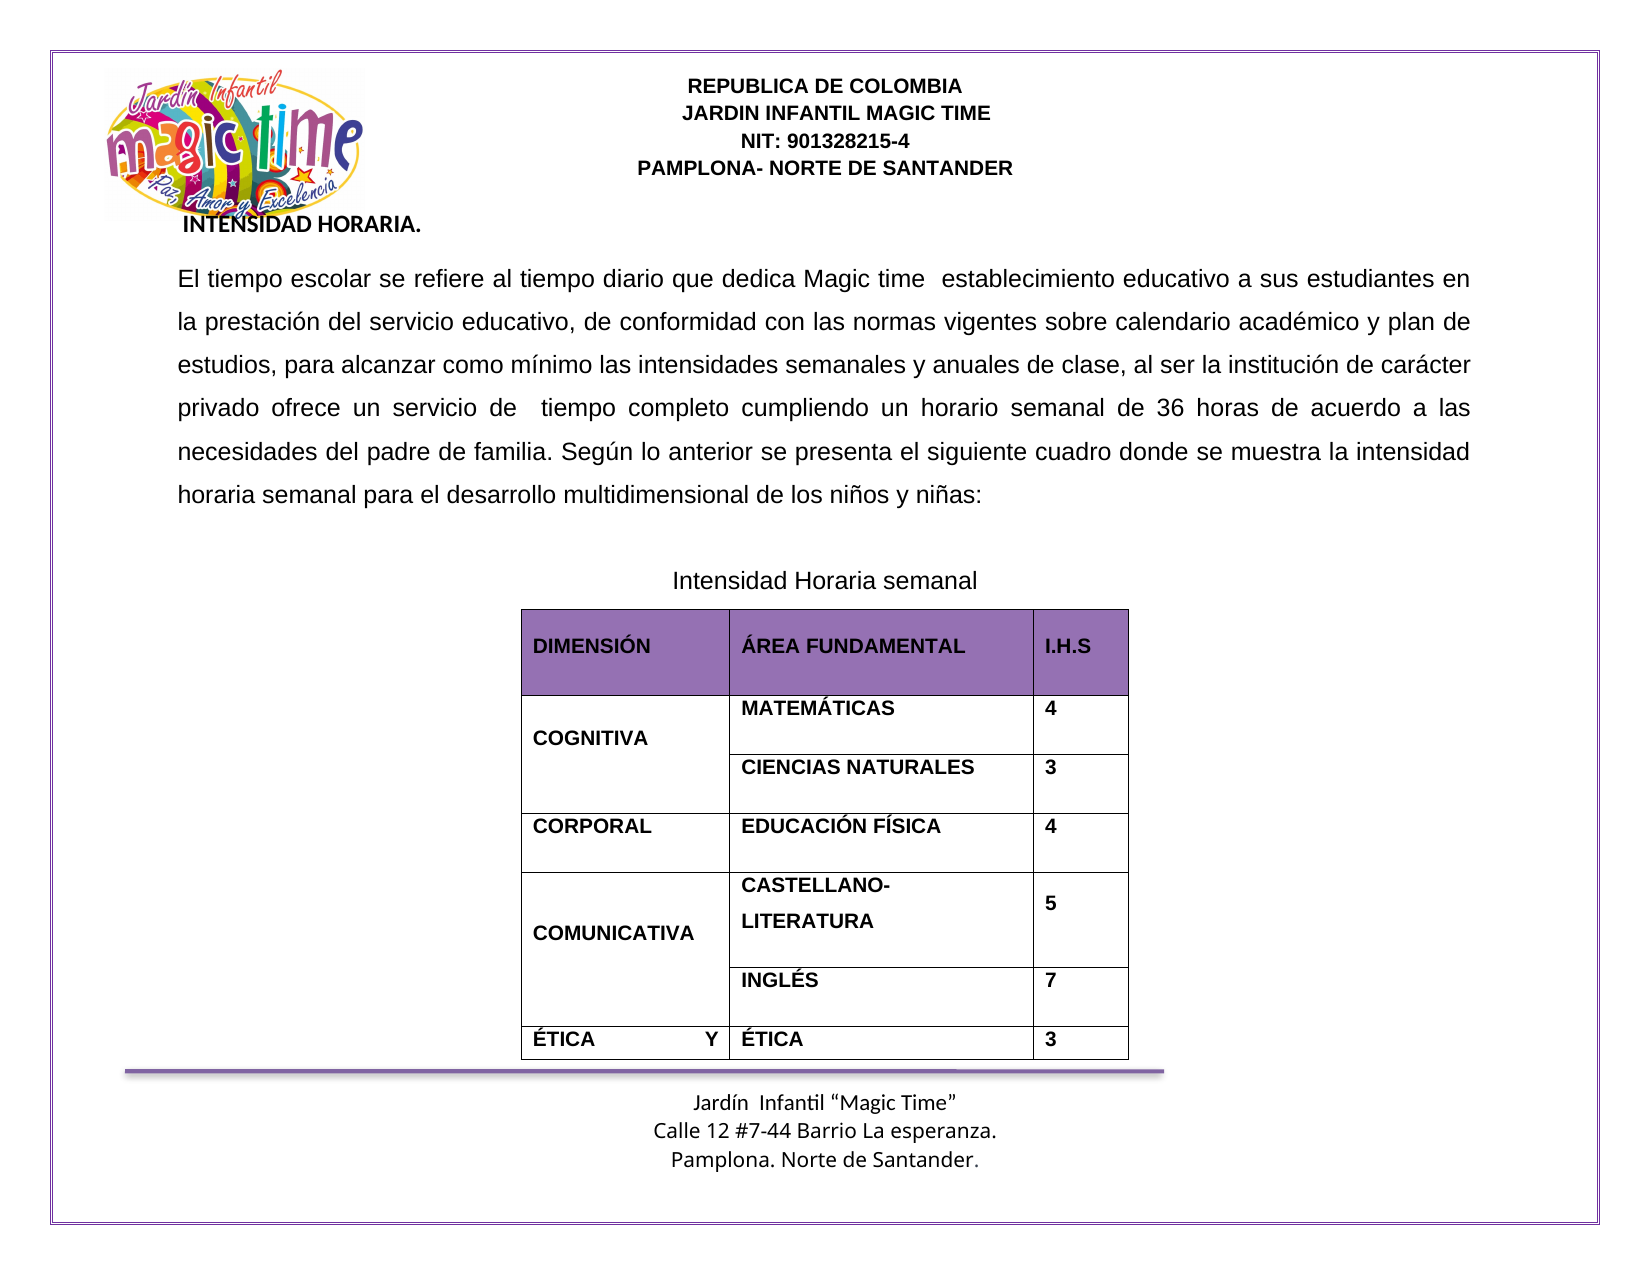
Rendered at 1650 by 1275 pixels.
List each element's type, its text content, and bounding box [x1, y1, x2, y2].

table_cell COMUNICATIVA [522, 873, 729, 1026]
picture [104, 68, 365, 221]
text El tiempo escolar se refiere al tiempo diario que dedica Magic time establecimiento educativo a sus estudiantes en la prestación del servicio educativo, de conformidad con las normas vigentes sobre calendario académico y plan de estudios, para alcanzar como mínimo las intensidades semanales y anuales de clase, al ser la institución de carácter privado ofrece un servicio de tiempo completo cumpliendo un horario semanal de 36 horas de acuerdo a las necesidades del padre de familia. Según lo anterior se presenta el siguiente cuadro donde se muestra la intensidad horaria semanal para el desarrollo multidimensional de los niños y niñas: [177, 264, 1473, 508]
text INTENSIDAD HORARIA. [177, 208, 1473, 239]
table_cell ÉTICA Y VALORES [522, 1027, 729, 1059]
table_cell MATEMÁTICAS [730, 696, 1033, 754]
table_header I.H.S [1034, 610, 1128, 695]
table_cell 7 [1034, 968, 1128, 1026]
table_cell 5 [1034, 873, 1128, 967]
table_header DIMENSIÓN [522, 610, 729, 695]
table_cell 4 [1034, 814, 1128, 872]
table_cell INGLÉS [730, 968, 1033, 1026]
table_cell COGNITIVA [522, 696, 729, 813]
table_cell 3 [1034, 755, 1128, 813]
table_cell 4 [1034, 696, 1128, 754]
table_cell CIENCIAS NATURALES [730, 755, 1033, 813]
table_cell 3 [1034, 1027, 1128, 1059]
table_cell CORPORAL [522, 814, 729, 872]
table_cell EDUCACIÓN FÍSICA [730, 814, 1033, 872]
table_header ÁREA FUNDAMENTAL [730, 610, 1033, 695]
table_cell CASTELLANO-LITERATURA [730, 873, 1033, 967]
text Intensidad Horaria semanal [177, 566, 1473, 595]
table_cell ÉTICA [730, 1027, 1033, 1059]
